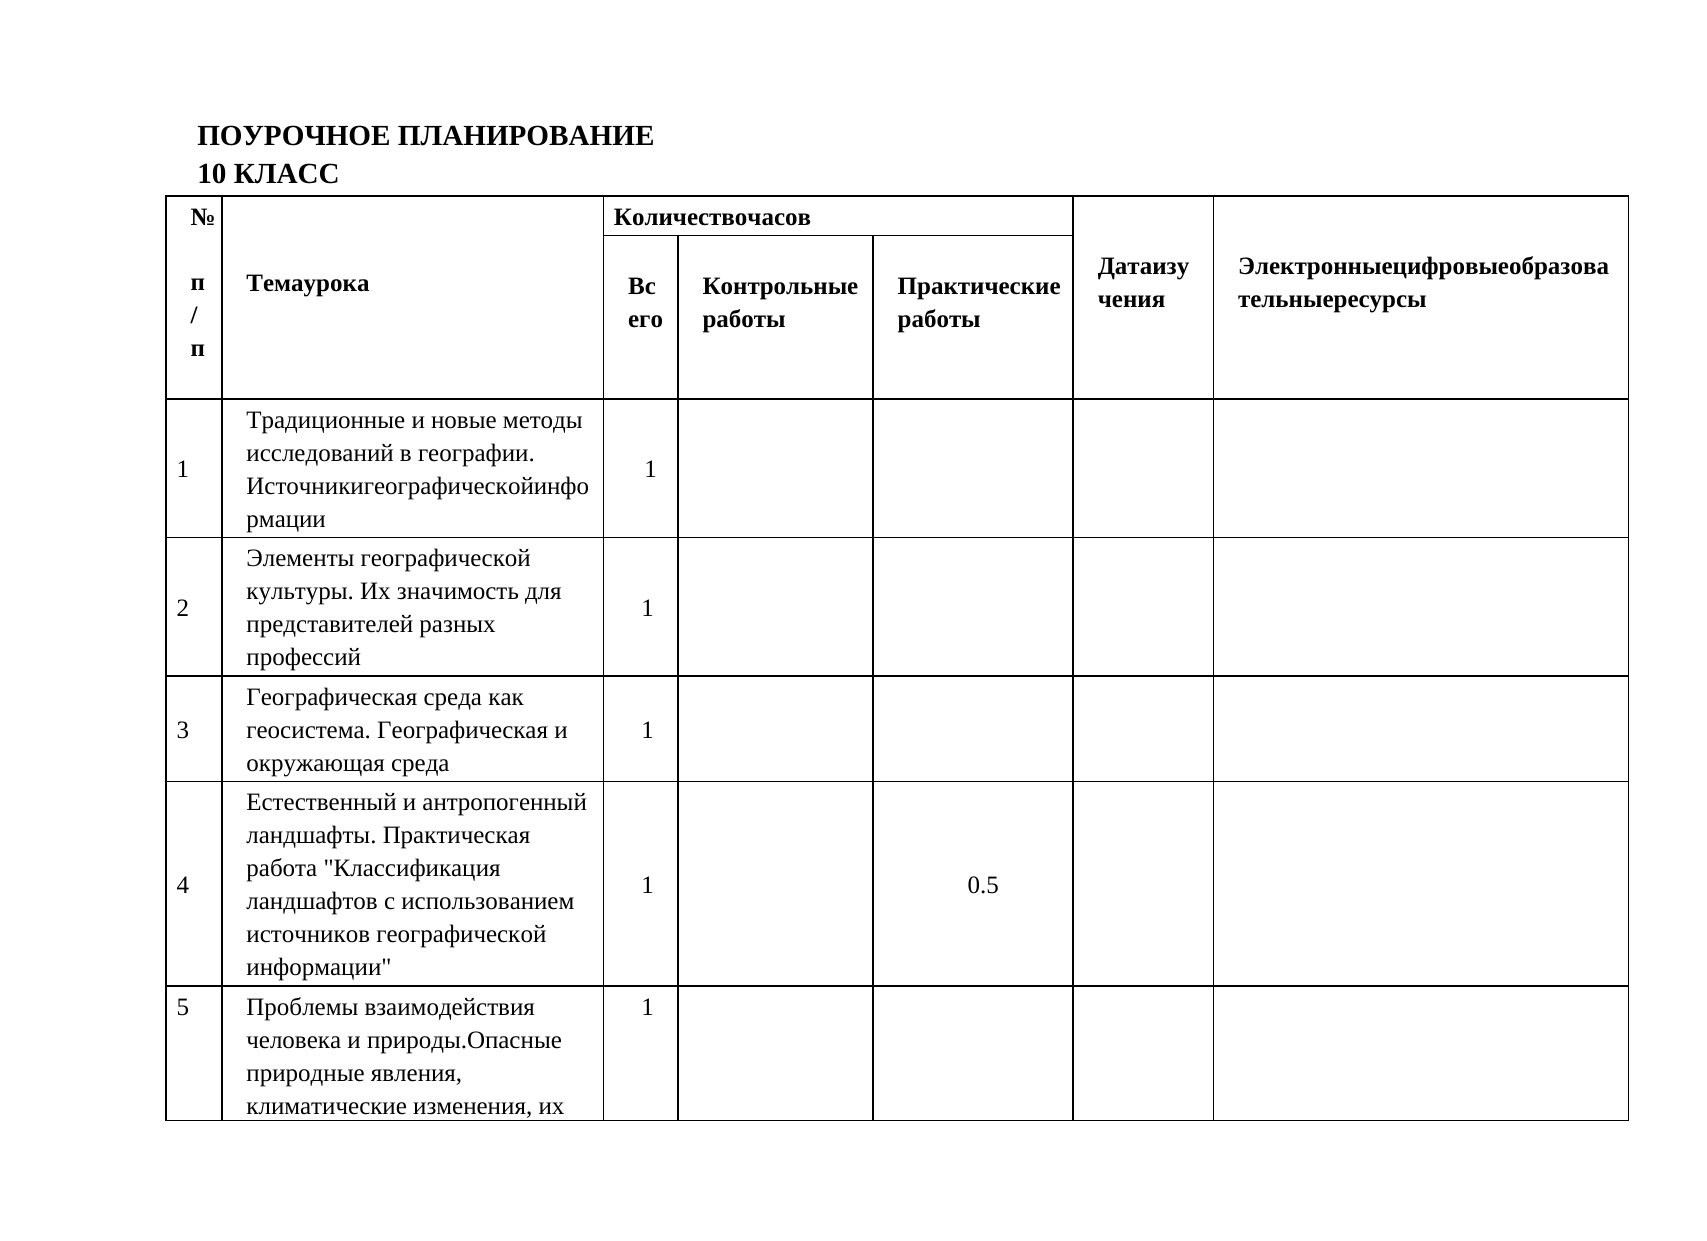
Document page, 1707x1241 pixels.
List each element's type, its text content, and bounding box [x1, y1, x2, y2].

table_cell [1214, 538, 1628, 675]
table_cell 1 [604, 782, 677, 985]
text ПОУРОЧНОЕ ПЛАНИРОВАНИЕ [190, 118, 1618, 152]
table_cell 3 [167, 677, 221, 781]
table_cell Практическиеработы [874, 236, 1072, 398]
table_header Количествочасов [604, 197, 1072, 234]
table_cell [679, 987, 872, 1119]
table_cell [874, 400, 1072, 537]
table_cell Контрольныеработы [679, 236, 872, 398]
table_cell [1214, 782, 1628, 985]
table_header № п/п [167, 197, 221, 398]
table_cell [1074, 538, 1213, 675]
table_cell [1214, 400, 1628, 537]
table_cell 1 [604, 987, 677, 1119]
table_cell 4 [167, 782, 221, 985]
table_cell [874, 677, 1072, 781]
table_cell Естественный и антропогенный ландшафты. Практическая работа "Классификация ландшафтов с использованием источников географической информации" [223, 782, 603, 985]
table_cell 1 [604, 677, 677, 781]
table_cell [1074, 782, 1213, 985]
table_cell 1 [604, 400, 677, 537]
table_cell Всего [604, 236, 677, 398]
table_cell [1074, 400, 1213, 537]
table_cell [874, 538, 1072, 675]
table_cell [1214, 987, 1628, 1119]
table_cell [679, 400, 872, 537]
table_header Темаурока [223, 197, 603, 398]
table_header Датаизучения [1074, 197, 1213, 398]
table_cell Географическая среда как геосистема. Географическая и окружающая среда [223, 677, 603, 781]
table_cell 1 [604, 538, 677, 675]
table_cell [1074, 987, 1213, 1119]
table_cell [1074, 677, 1213, 781]
table_cell Традиционные и новые методы исследований в географии. Источникигеографическойинформации [223, 400, 603, 537]
table_cell Элементы географической культуры. Их значимость для представителей разных профессий [223, 538, 603, 675]
table_cell [874, 987, 1072, 1119]
table_cell [1214, 677, 1628, 781]
text 10 КЛАСС [190, 157, 1618, 190]
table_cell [223, 987, 603, 1119]
table_cell 0.5 [874, 782, 1072, 985]
table_cell 5 [167, 987, 221, 1119]
table_header Электронныецифровыеобразовательныересурсы [1214, 197, 1628, 398]
table_cell [679, 677, 872, 781]
table_cell [679, 782, 872, 985]
table_cell 2 [167, 538, 221, 675]
table_cell 1 [167, 400, 221, 537]
table_cell [679, 538, 872, 675]
